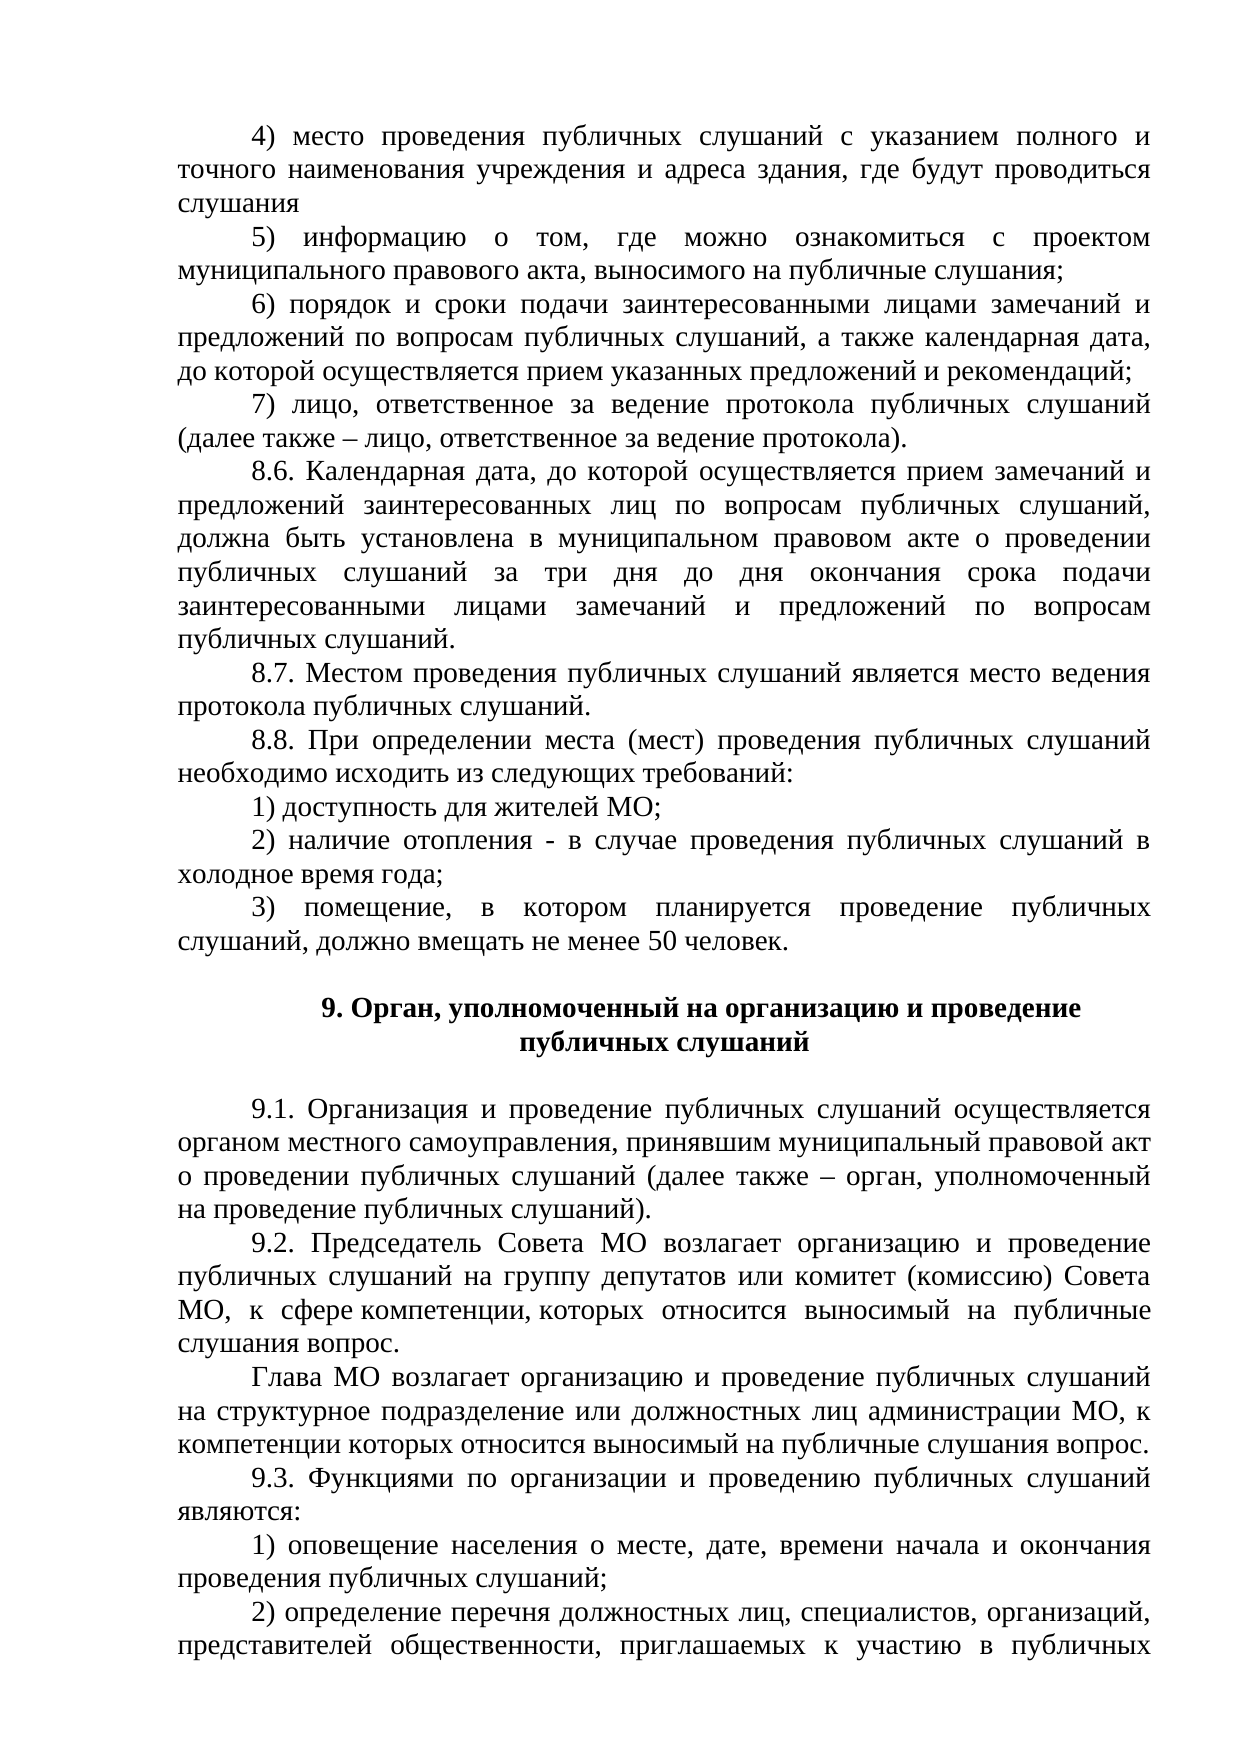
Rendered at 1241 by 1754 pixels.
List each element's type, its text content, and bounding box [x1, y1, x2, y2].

text 7) лицо, ответственное за ведение протокола публичных слушаний (далее также – лицо, ответственное за ведение протокола). [177, 386, 1152, 453]
text Глава МО возлагает организацию и проведение публичных слушаний на структурное подразделение или должностных лиц администрации МО, к компетенции которых относится выносимый на публичные слушания вопрос. [177, 1359, 1152, 1460]
text 5) информацию о том, где можно ознакомиться с проектом муниципального правового акта, выносимого на публичные слушания; [177, 219, 1152, 286]
text 9.2. Председатель Совета МО возлагает организацию и проведение публичных слушаний на группу депутатов или комитет (комиссию) Совета МО, к сфере компетенции, которых относится выносимый на публичные слушания вопрос. [177, 1225, 1152, 1359]
text 8.7. Местом проведения публичных слушаний является место ведения протокола публичных слушаний. [177, 655, 1152, 722]
text 9. Орган, уполномоченный на организацию и проведение публичных слушаний [177, 990, 1152, 1057]
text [177, 1594, 1152, 1661]
text 1) доступность для жителей МО; [177, 789, 1152, 822]
text 9.1. Организация и проведение публичных слушаний осуществляется органом местного самоуправления, принявшим муниципальный правовой акт о проведении публичных слушаний (далее также – орган, уполномоченный на проведение публичных слушаний). [177, 1091, 1152, 1225]
text 4) место проведения публичных слушаний с указанием полного и точного наименования учреждения и адреса здания, где будут проводиться слушания [177, 118, 1152, 219]
text 6) порядок и сроки подачи заинтересованными лицами замечаний и предложений по вопросам публичных слушаний, а также календарная дата, до которой осуществляется прием указанных предложений и рекомендаций; [177, 286, 1152, 386]
text 8.6. Календарная дата, до которой осуществляется прием замечаний и предложений заинтересованных лиц по вопросам публичных слушаний, должна быть установлена в муниципальном правовом акте о проведении публичных слушаний за три дня до дня окончания срока подачи заинтересованными лицами замечаний и предложений по вопросам публичных слушаний. [177, 453, 1152, 655]
text 9.3. Функциями по организации и проведению публичных слушаний являются: [177, 1460, 1152, 1527]
text 3) помещение, в котором планируется проведение публичных слушаний, должно вмещать не менее 50 человек. [177, 889, 1152, 957]
text 8.8. При определении места (мест) проведения публичных слушаний необходимо исходить из следующих требований: [177, 722, 1152, 789]
text 1) оповещение населения о месте, дате, времени начала и окончания проведения публичных слушаний; [177, 1527, 1152, 1594]
text 2) наличие отопления - в случае проведения публичных слушаний в холодное время года; [177, 822, 1152, 889]
